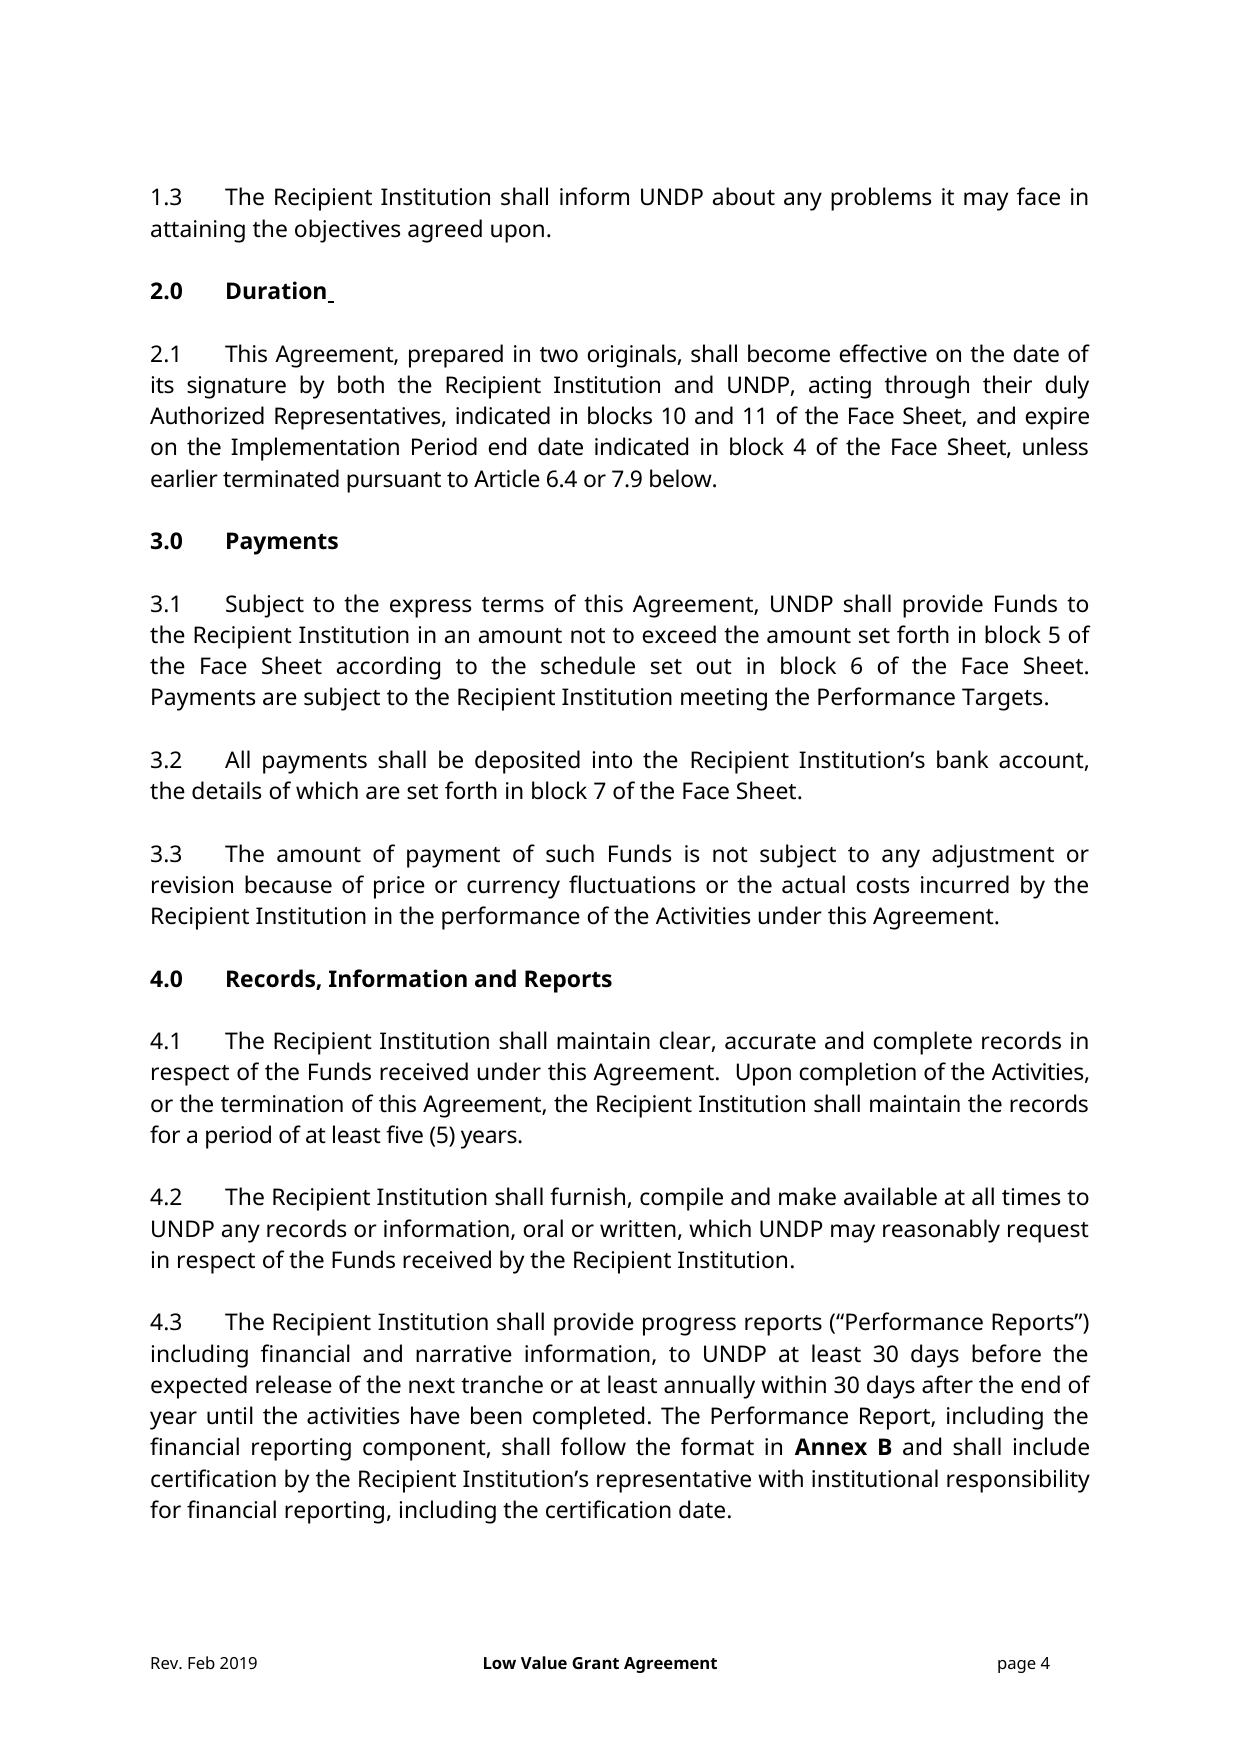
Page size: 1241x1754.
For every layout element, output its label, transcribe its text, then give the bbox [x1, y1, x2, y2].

text 4.2 The Recipient Institution shall furnish, compile and make available at all times to UNDP any records or information, oral or written, which UNDP may reasonably request in respect of the Funds received by the Recipient Institution. [150, 1181, 1090, 1275]
text 4.3 The Recipient Institution shall provide progress reports (“Performance Reports”) including financial and narrative information, to UNDP at least 30 days before the expected release of the next tranche or at least annually within 30 days after the end of year until the activities have been completed. The Performance Report, including the financial reporting component, shall follow the format in Annex B and shall include certification by the Recipient Institution’s representative with institutional responsibility for financial reporting, including the certification date. [150, 1306, 1090, 1525]
text 1.3 The Recipient Institution shall inform UNDP about any problems it may face in attaining the objectives agreed upon. [150, 181, 1090, 244]
text 2.1 This Agreement, prepared in two originals, shall become effective on the date of its signature by both the Recipient Institution and UNDP, acting through their duly Authorized Representatives, indicated in blocks 10 and 11 of the Face Sheet, and expire on the Implementation Period end date indicated in block 4 of the Face Sheet, unless earlier terminated pursuant to Article 6.4 or 7.9 below. [150, 337, 1090, 494]
text 4.0 Records, Information and Reports [150, 962, 1090, 994]
text 3.2 All payments shall be deposited into the Recipient Institution’s bank account, the details of which are set forth in block 7 of the Face Sheet. [150, 744, 1090, 806]
text 3.3 The amount of payment of such Funds is not subject to any adjustment or revision because of price or currency fluctuations or the actual costs incurred by the Recipient Institution in the performance of the Activities under this Agreement. [150, 837, 1090, 931]
text 4.1 The Recipient Institution shall maintain clear, accurate and complete records in respect of the Funds received under this Agreement. Upon completion of the Activities, or the termination of this Agreement, the Recipient Institution shall maintain the records for a period of at least five (5) years. [150, 1025, 1090, 1150]
text 2.0 Duration [150, 275, 1090, 306]
text 3.0 Payments [150, 525, 1090, 556]
text 3.1 Subject to the express terms of this Agreement, UNDP shall provide Funds to the Recipient Institution in an amount not to exceed the amount set forth in block 5 of the Face Sheet according to the schedule set out in block 6 of the Face Sheet. Payments are subject to the Recipient Institution meeting the Performance Targets. [150, 587, 1090, 712]
